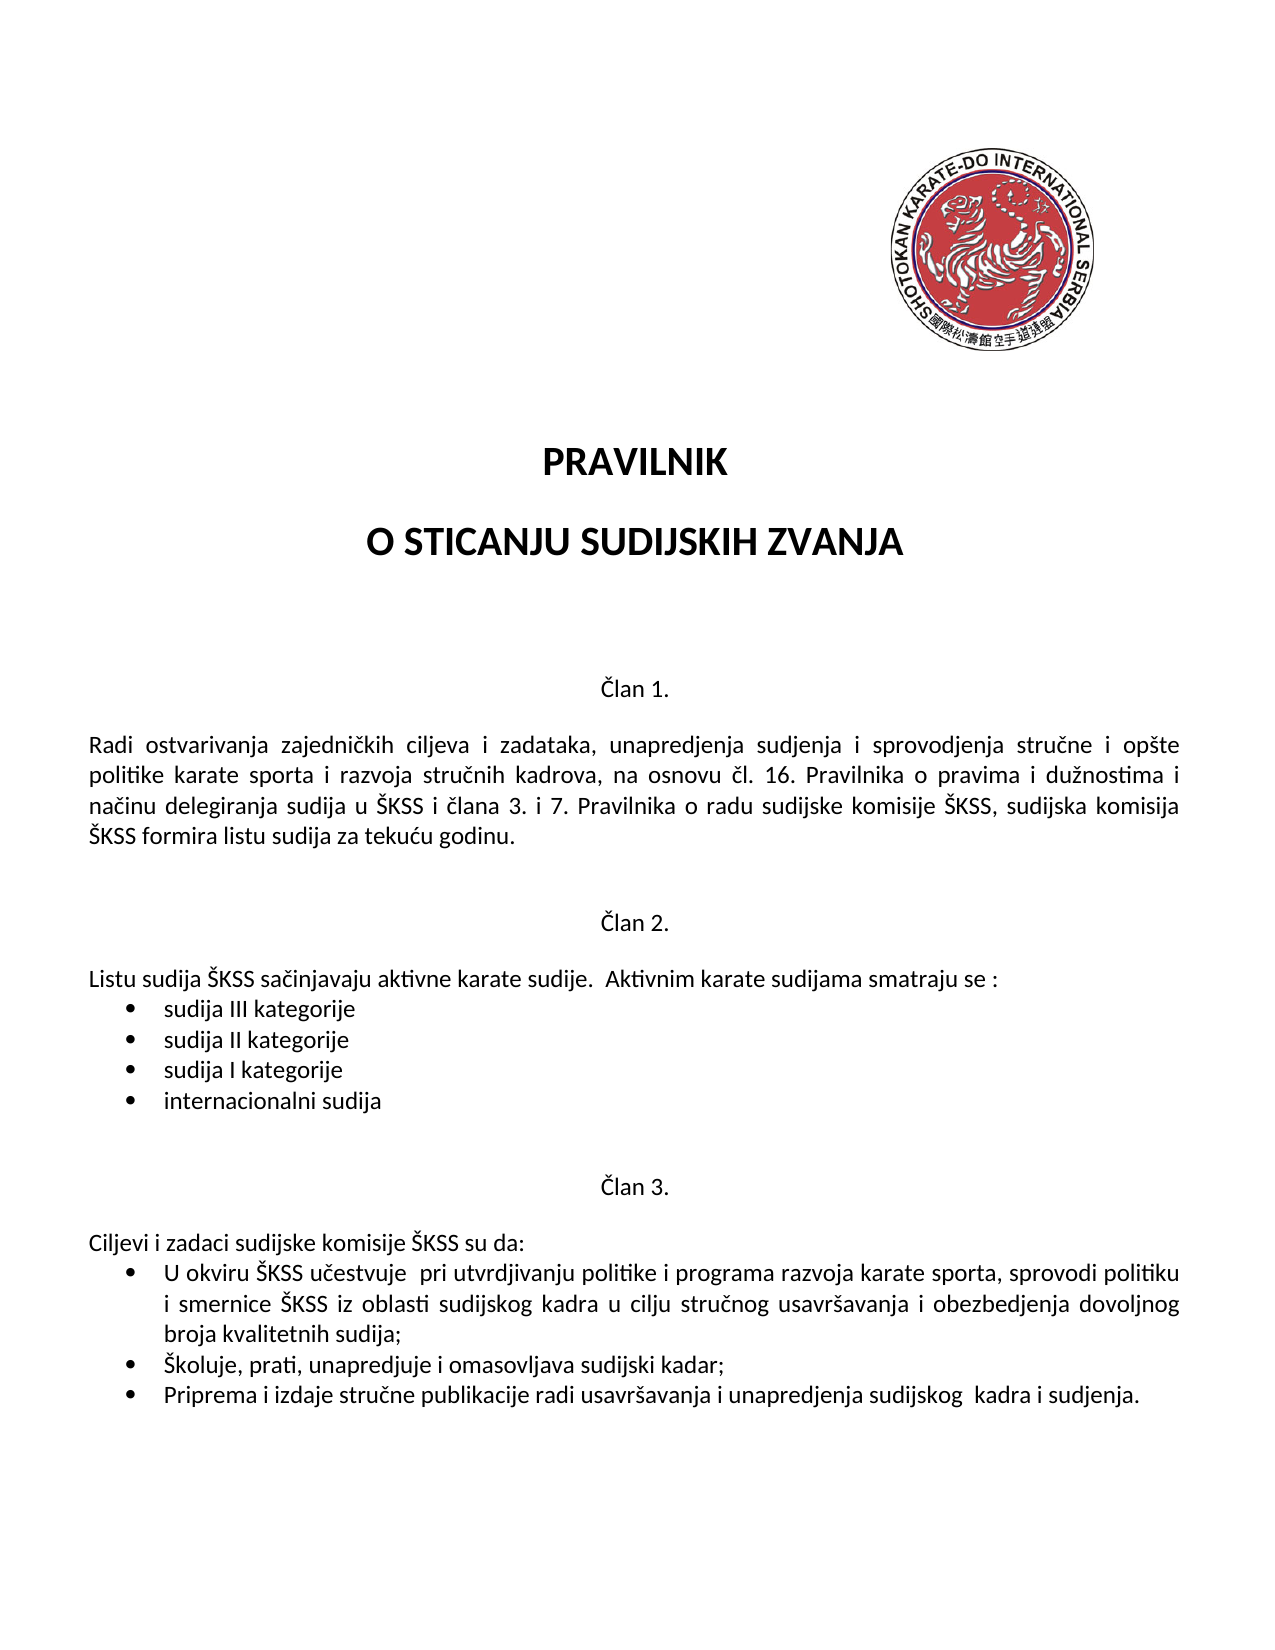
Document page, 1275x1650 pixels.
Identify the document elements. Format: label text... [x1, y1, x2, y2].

text Ciljevi i zadaci sudijske komisije ŠKSS su da: [89, 1227, 1181, 1257]
list internacionalni sudija [126, 1085, 1181, 1115]
text Član 3. [89, 1171, 1181, 1202]
list sudija II kategorije [126, 1024, 1181, 1054]
text Član 2. [89, 907, 1181, 937]
list U okviru ŠKSS učestvuje pri utvrdjivanju politike i programa razvoja karate sporta, sprovodi politiku i smernice ŠKSS iz oblasti sudijskog kadra u cilju stručnog usavršavanja i obezbedjenja dovoljnog broja kvalitetnih sudija; [126, 1257, 1181, 1349]
text Član 1. [89, 673, 1181, 704]
list Priprema i izdaje stručne publikacije radi usavršavanja i unapredjenja sudijskog kadra i sudjenja. [126, 1379, 1181, 1410]
list sudija I kategorije [126, 1054, 1181, 1085]
picture [890, 148, 1094, 351]
text PRAVILNIK [89, 435, 1181, 486]
list Školuje, prati, unapredjuje i omasovljava sudijski kadar; [126, 1349, 1181, 1379]
list sudija III kategorije [126, 993, 1181, 1024]
text O STICANJU SUDIJSKIH ZVANJA [89, 514, 1181, 565]
text Radi ostvarivanja zajedničkih ciljeva i zadataka, unapredjenja sudjenja i sprovodjenja stručne i opšte politike karate sporta i razvoja stručnih kadrova, na osnovu čl. 16. Pravilnika o pravima i dužnostima i načinu delegiranja sudija u ŠKSS i člana 3. i 7. Pravilnika o radu sudijske komisije ŠKSS, sudijska komisija ŠKSS formira listu sudija za tekuću godinu. [89, 729, 1181, 851]
text Listu sudija ŠKSS sačinjavaju aktivne karate sudije. Aktivnim karate sudijama smatraju se : [89, 963, 1181, 993]
